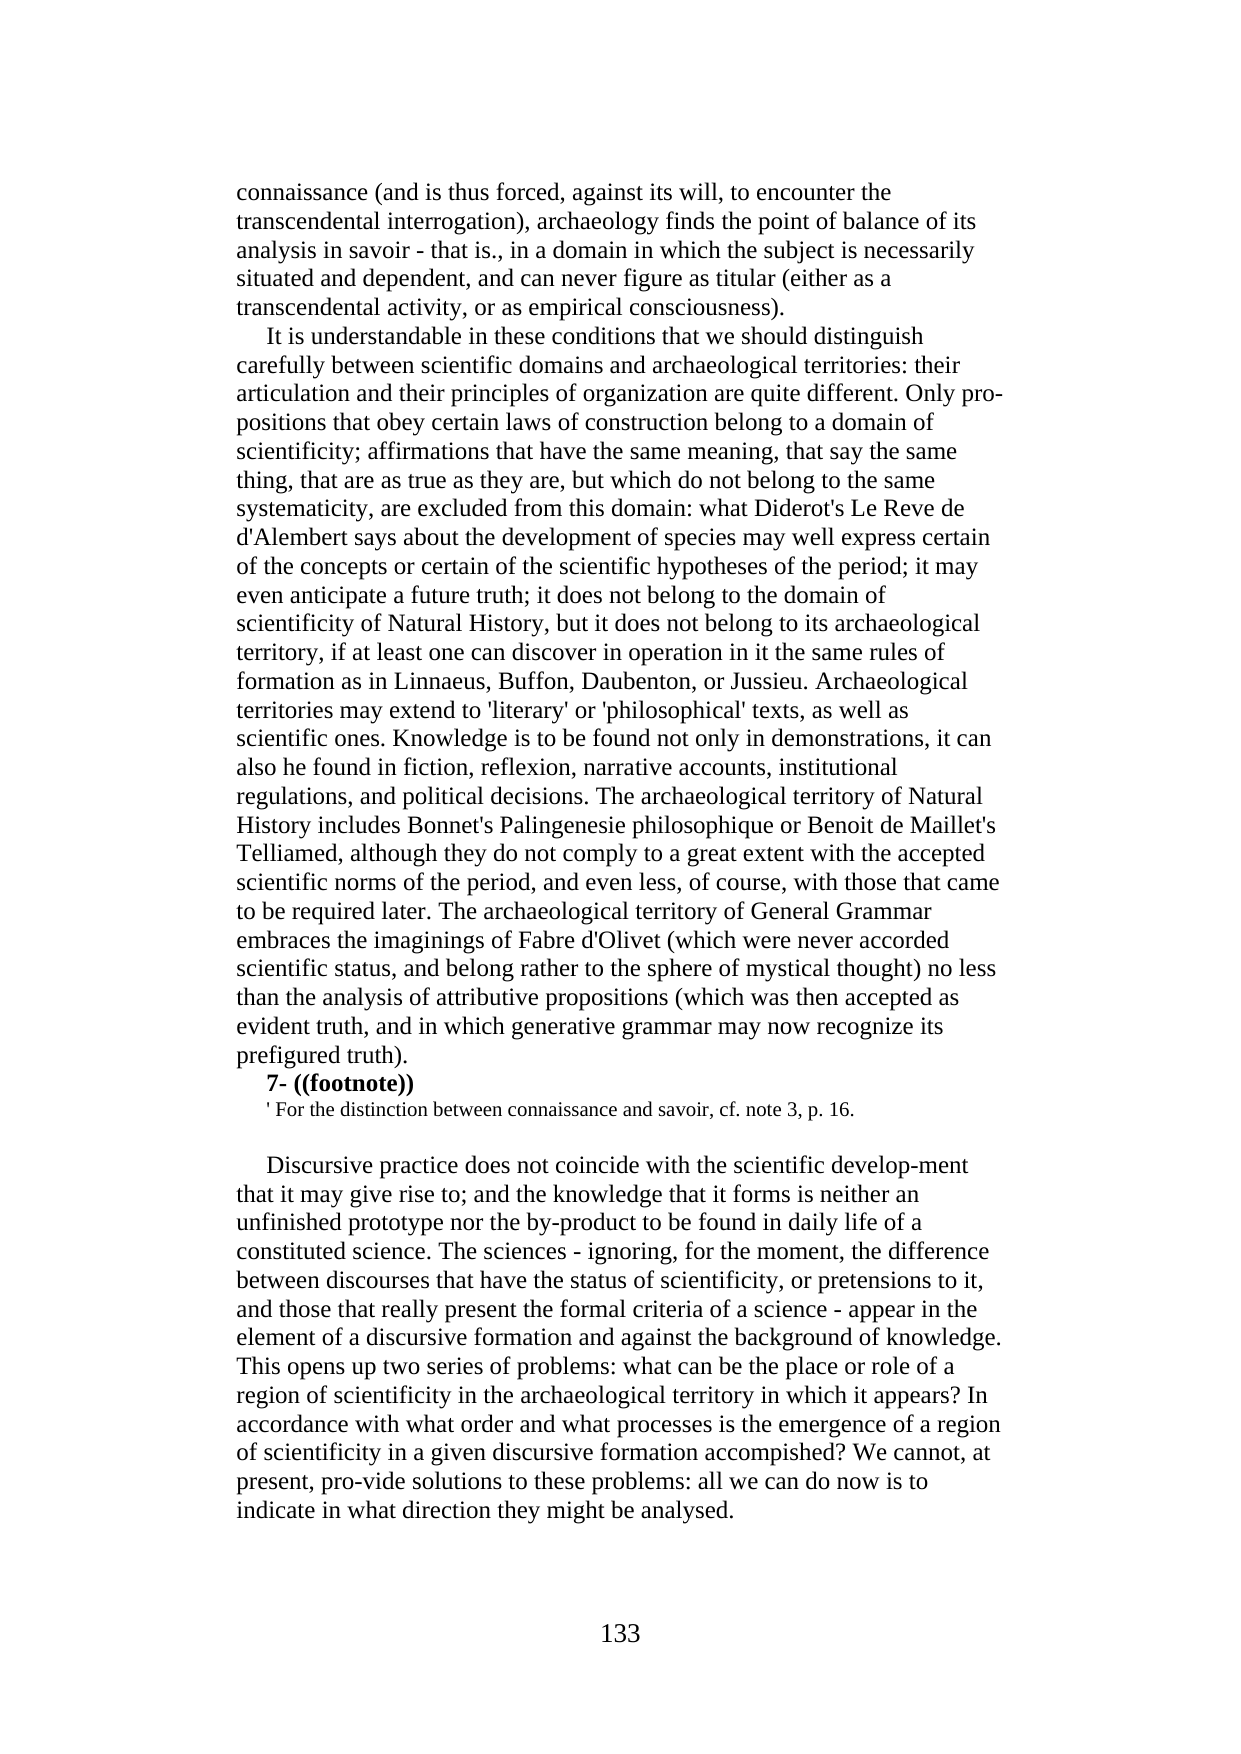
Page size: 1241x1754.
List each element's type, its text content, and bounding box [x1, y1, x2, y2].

text ' For the distinction between connaissance and savoir, cf. note 3, p. 16. [236, 1097, 1004, 1121]
text It is understandable in these conditions that we should distinguish carefully between scientific domains and archaeological territories: their articula­tion and their principles of organization are quite different. Only pro-positions that obey certain laws of construction belong to a domain of scientificity; affirmations that have the same meaning, that say the same thing, that are as true as they are, but which do not belong to the same systematicity, are excluded from this domain: what Diderot's Le Reve de d'Alembert says about the development of species may well express certain of the concepts or certain of the scientific hypotheses of the period; it may even anticipate a future truth; it does not belong to the domain of scientificity of Natural History, but it does not belong to its archaeological territory, if at least one can discover in operation in it the same rules of formation as in Linnaeus, Buffon, Daubenton, or Jussieu. Archaeological territories may extend to 'literary' or 'philo­sophical' texts, as well as scientific ones. Knowledge is to be found not only in demonstrations, it can also he found in fiction, reflexion, narra­tive accounts, institutional regulations, and political decisions. The archaeological territory of Natural History includes Bonnet's Palingenesie philosophique or Benoit de Maillet's Telliamed, although they do not comply to a great extent with the accepted scientific norms of the period, and even less, of course, with those that came to be required later. The archaeological territory of General Grammar embraces the imaginings of Fabre d'Olivet (which were never accorded scientific status, and belong rather to the sphere of mystical thought) no less than the analy­sis of attributive propositions (which was then accepted as evident truth, and in which generative grammar may now recognize its prefigured truth). [236, 321, 1004, 1068]
text Discursive practice does not coincide with the scientific develop-ment that it may give rise to; and the knowledge that it forms is neither an unfinished prototype nor the by-product to be found in daily life of a constituted science. The sciences - ignoring, for the moment, the difference between discourses that have the status of scientificity, or pretensions to it, and those that really present the formal criteria of a science - appear in the element of a discursive formation and against the background of knowledge. This opens up two series of problems: what can be the place or role of a region of scientificity in the archaeo­logical territory in which it appears? In accordance with what order and what processes is the emergence of a region of scientificity in a given discursive formation accompished? We cannot, at present, pro-vide solutions to these problems: all we can do now is to indicate in what direction they might be analysed. [236, 1150, 1004, 1524]
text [236, 177, 1004, 321]
text 7- ((footnote)) [236, 1068, 1004, 1097]
